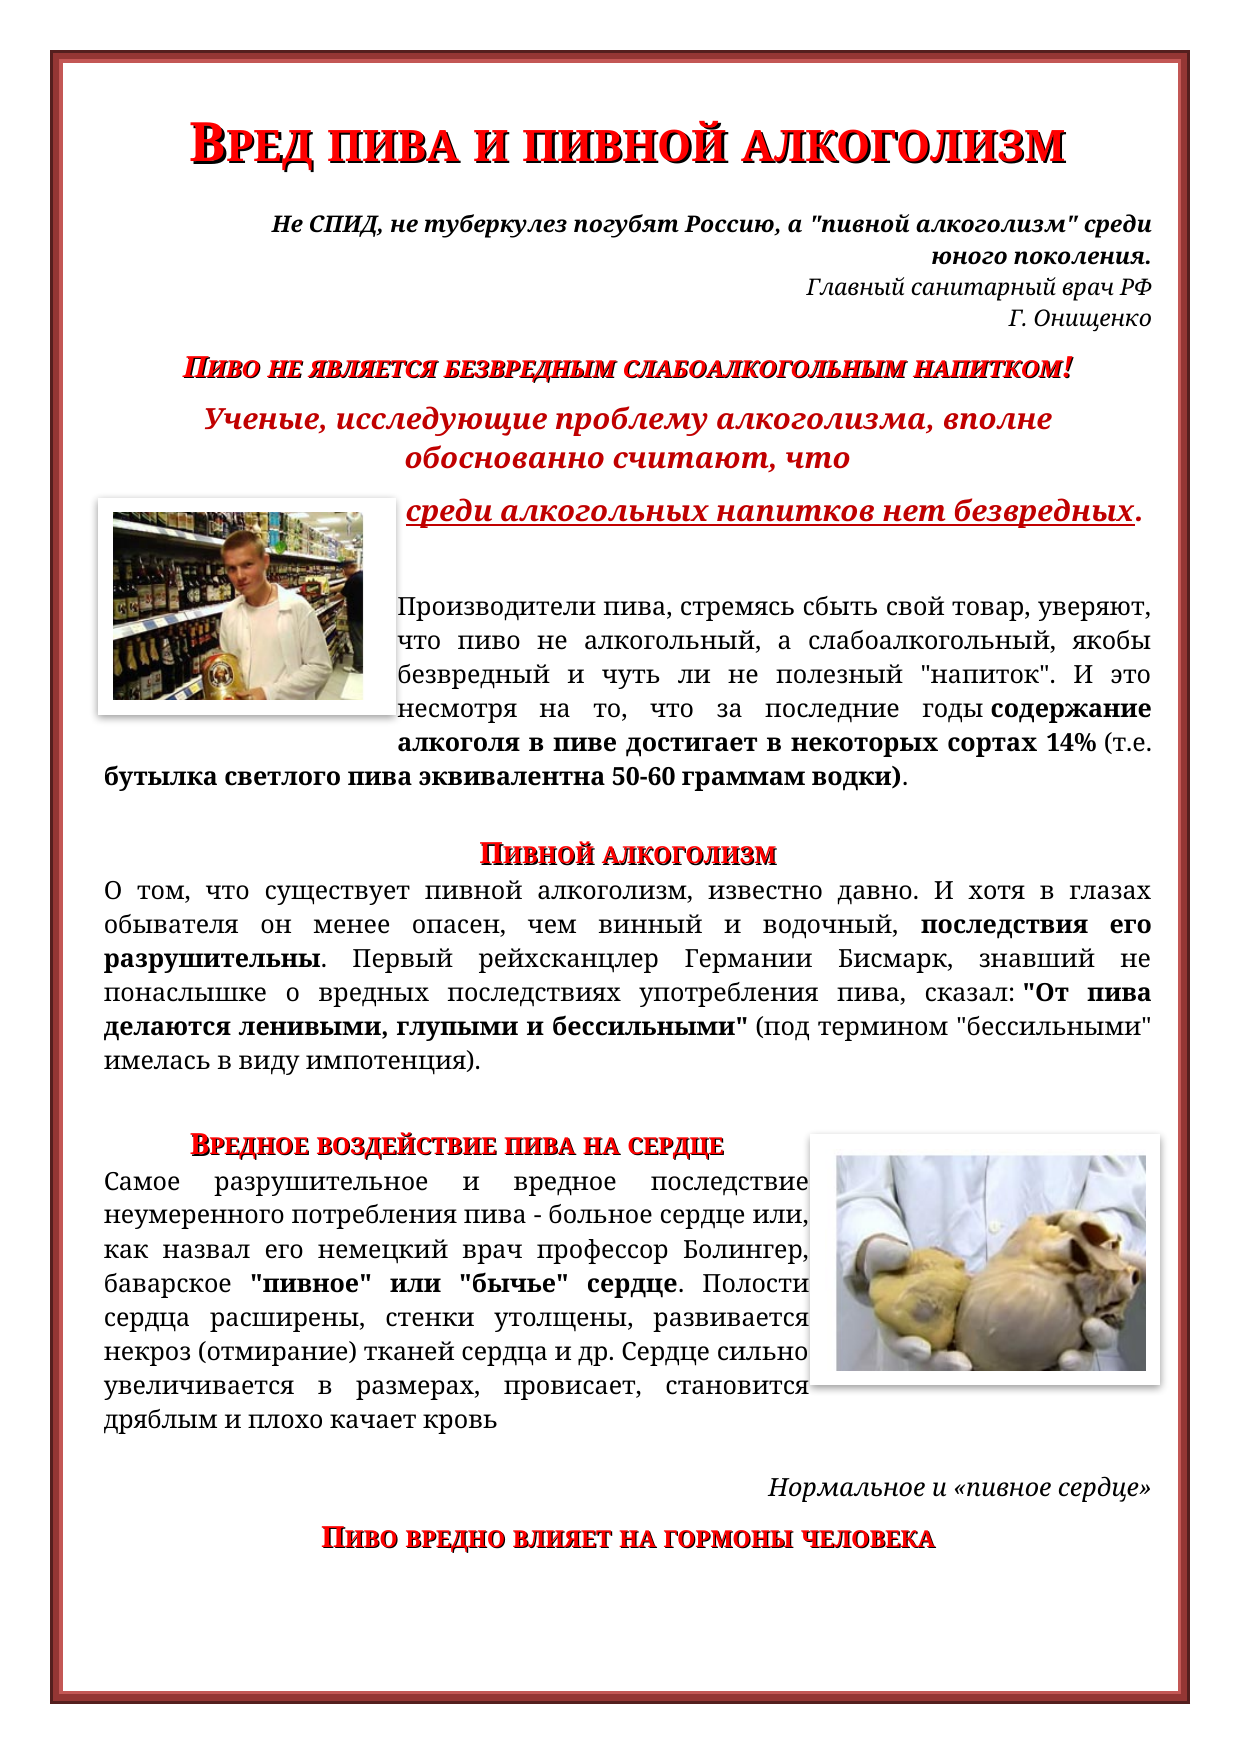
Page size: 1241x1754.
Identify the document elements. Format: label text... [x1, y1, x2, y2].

text среди алкогольных напитков нет безвредных. [103, 490, 1152, 530]
text Ученые, исследующие проблему алкоголизма, вполне обоснованно считают, что [103, 398, 1152, 477]
subtitle Вредное воздействие пива на сердце [103, 1123, 1152, 1163]
subtitle Пивной алкоголизм [103, 833, 1152, 872]
text Нормальное и «пивное сердце» [103, 1470, 1152, 1504]
text Самое разрушительное и вредное последствие неумеренного потребления пива - больное сердце или, как назвал его немецкий врач профессор Болингер, баварское "пивное" или "бычье" сердце. Полости сердца расширены, стенки утолщены, развивается некроз (отмирание) тканей сердца и др. Сердце сильно увеличивается в размерах, провисает, становится дряблым и плохо качает кровь [103, 1163, 1152, 1436]
text О том, что существует пивной алкоголизм, известно давно. И хотя в глазах обывателя он менее опасен, чем винный и водочный, последствия его разрушительны. Первый рейхсканцлер Германии Бисмарк, знавший не понаслышке о вредных последствиях употребления пива, сказал: "От пива делаются ленивыми, глупыми и бессильными" (под термином "бессильными" имелась в виду импотенция). [103, 872, 1152, 1077]
text Не СПИД, не туберкулез погубят Россию, а "пивной алкоголизм" среди юного поколения. [253, 208, 1152, 271]
subtitle Вред пива и пивной алкоголизм [103, 103, 1152, 177]
text Пиво вредно влияет на гормоны человека [103, 1516, 1152, 1556]
subtitle Пиво не является безвредным слабоалкогольным напитком! [103, 346, 1152, 386]
picture [113, 512, 381, 700]
text Главный санитарный врач РФ Г. Онищенко [103, 271, 1152, 333]
text Производители пива, стремясь сбыть свой товар, уверяют, что пиво не алкогольный, а слабоалкогольный, якобы безвредный и чуть ли не полезный "напиток". И это несмотря на то, что за последние годы содержание алкоголя в пиве достигает в некоторых сортах 14% (т.е. бутылка светлого пива эквивалентна 50-60 граммам водки). [103, 542, 1152, 793]
